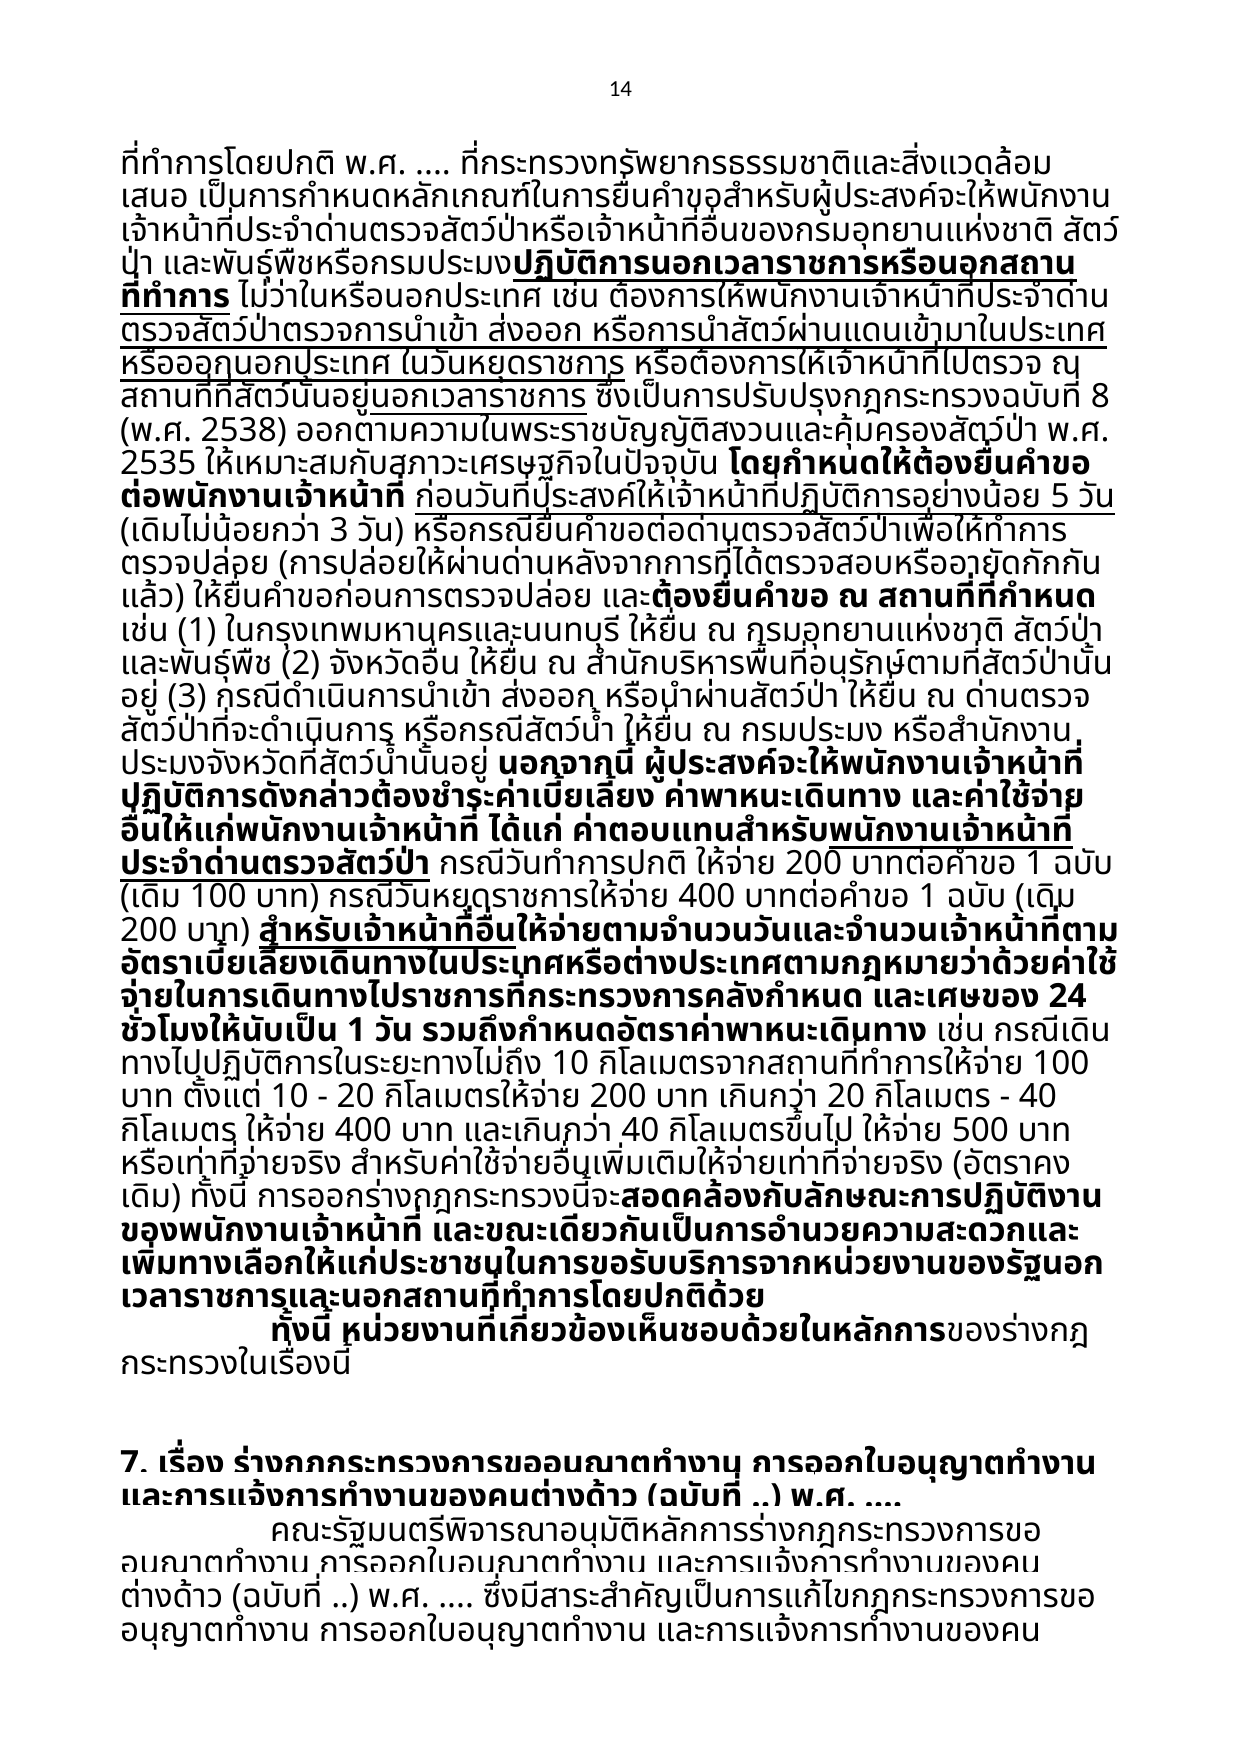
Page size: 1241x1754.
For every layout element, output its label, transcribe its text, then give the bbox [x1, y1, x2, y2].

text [120, 148, 1120, 1314]
text ทั้งนี้ หน่วยงานที่เกี่ยวข้องเห็นชอบด้วยในหลักการของร่างกฎกระทรวงในเรื่องนี้ [120, 1314, 1120, 1381]
text 7. เรื่อง ร่างกฎกระทรวงการขออนุญาตทำงาน การออกใบอนุญาตทำงาน และการแจ้งการทำงานของคนต่างด้าว (ฉบับที่ ..) พ.ศ. .... [902, 1448, 1120, 1514]
